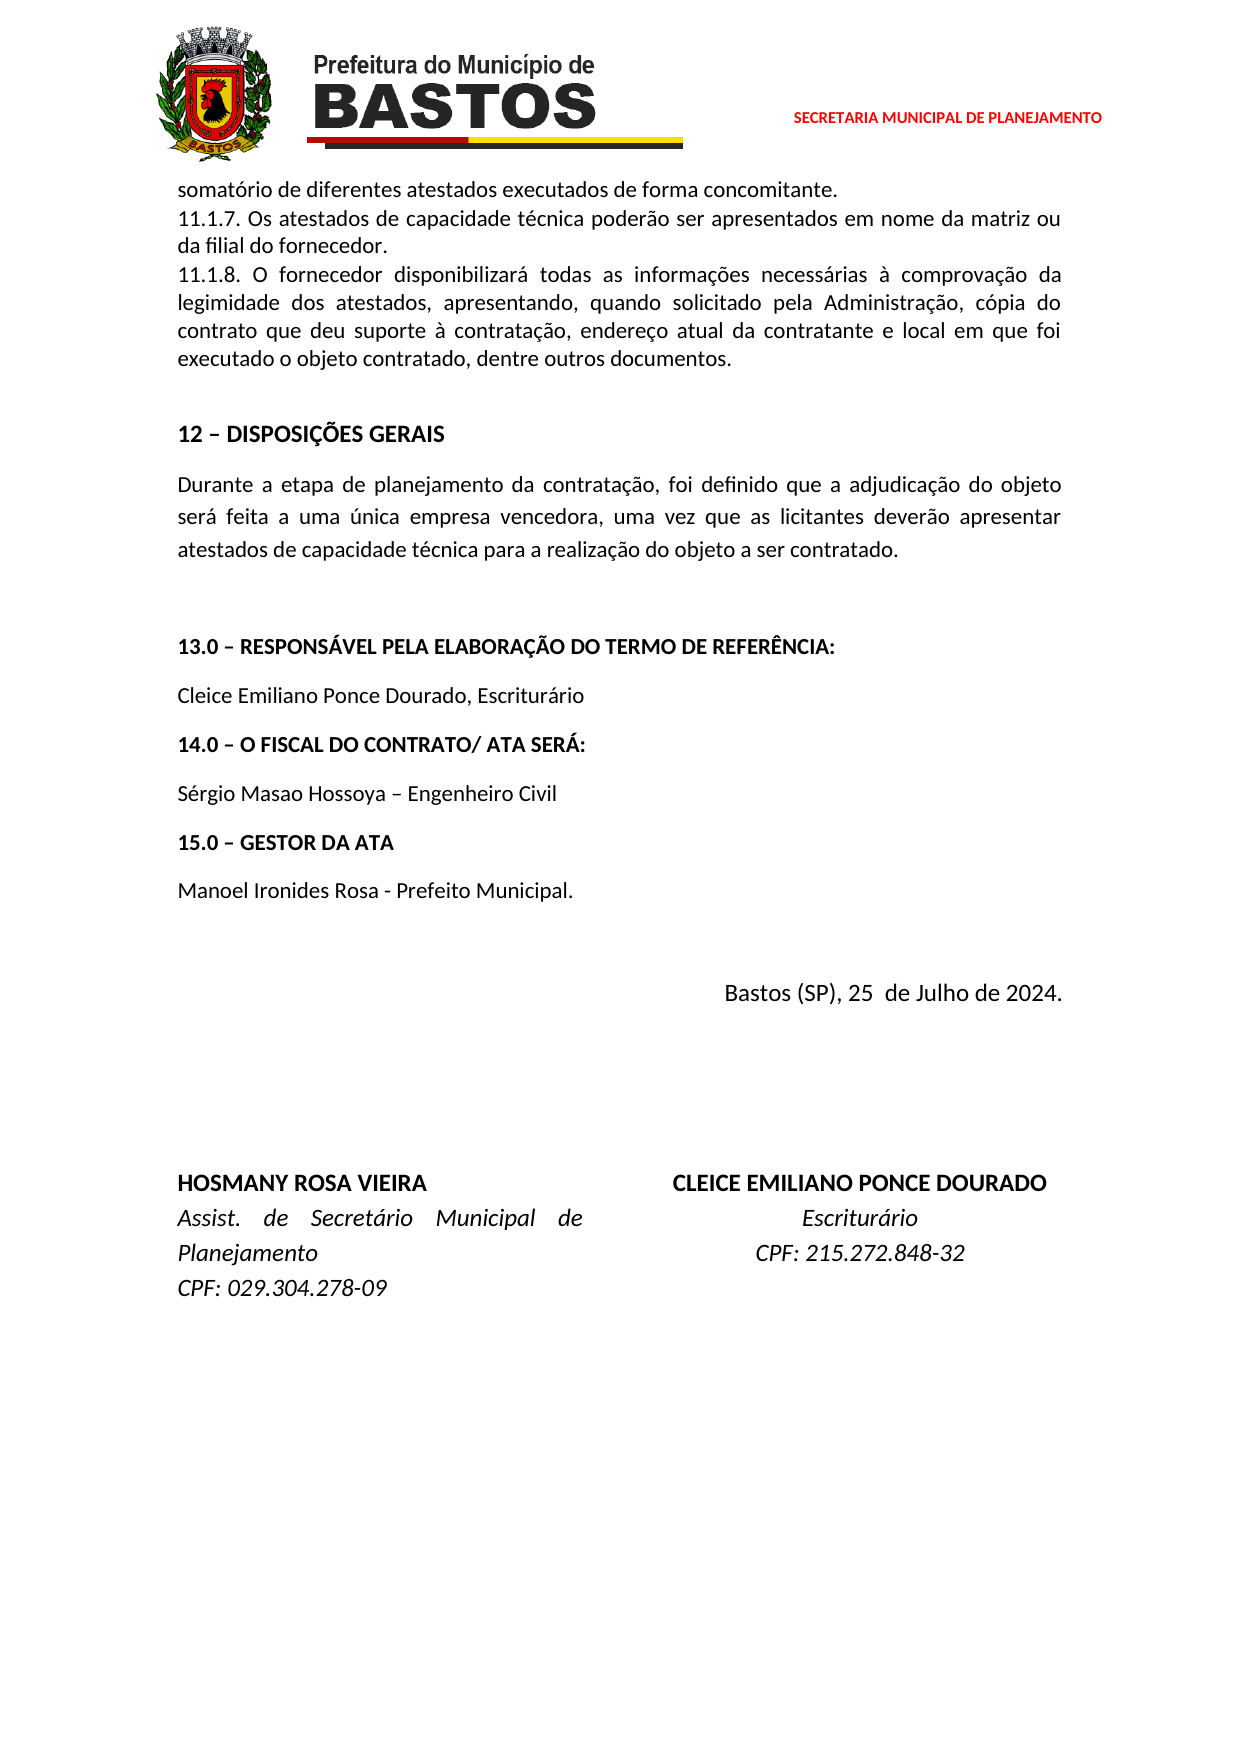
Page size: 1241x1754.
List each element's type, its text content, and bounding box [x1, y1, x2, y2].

text Manoel Ironides Rosa - Prefeito Municipal. [177, 877, 1063, 905]
text Escriturário [657, 1202, 1063, 1233]
text 13.0 – RESPONSÁVEL PELA ELABORAÇÃO DO TERMO DE REFERÊNCIA: [177, 632, 1063, 660]
text Bastos (SP), 25 de Julho de 2024. [177, 977, 1063, 1008]
text Assist. de Secretário Municipal de Planejamento [177, 1202, 583, 1268]
text Durante a etapa de planejamento da contratação, foi definido que a adjudicação do objeto será feita a uma única empresa vencedora, uma vez que as licitantes deverão apresentar atestados de capacidade técnica para a realização do objeto a ser contratado. [177, 470, 1063, 563]
picture [108, 11, 1165, 172]
text CPF: 029.304.278-09 [177, 1272, 583, 1303]
text somatório de diferentes atestados executados de forma concomitante. [177, 176, 1063, 204]
text Sérgio Masao Hossoya – Engenheiro Civil [177, 779, 1063, 807]
text 11.1.8. O fornecedor disponibilizará todas as informações necessárias à comprovação da legimidade dos atestados, apresentando, quando solicitado pela Administração, cópia do contrato que deu suporte à contratação, endereço atual da contratante e local em que foi executado o objeto contratado, dentre outros documentos. [177, 260, 1063, 372]
text 11.1.7. Os atestados de capacidade técnica poderão ser apresentados em nome da matriz ou da filial do fornecedor. [177, 204, 1063, 260]
text 14.0 – O FISCAL DO CONTRATO/ ATA SERÁ: [177, 730, 1063, 758]
text 12 – DISPOSIÇÕES GERAIS [177, 419, 1063, 449]
text CLEICE EMILIANO PONCE DOURADO [657, 1167, 1063, 1198]
text 15.0 – GESTOR DA ATA [177, 828, 1063, 856]
text CPF: 215.272.848-32 [657, 1237, 1063, 1268]
text Cleice Emiliano Ponce Dourado, Escriturário [177, 681, 1063, 709]
text HOSMANY ROSA VIEIRA [177, 1167, 583, 1198]
